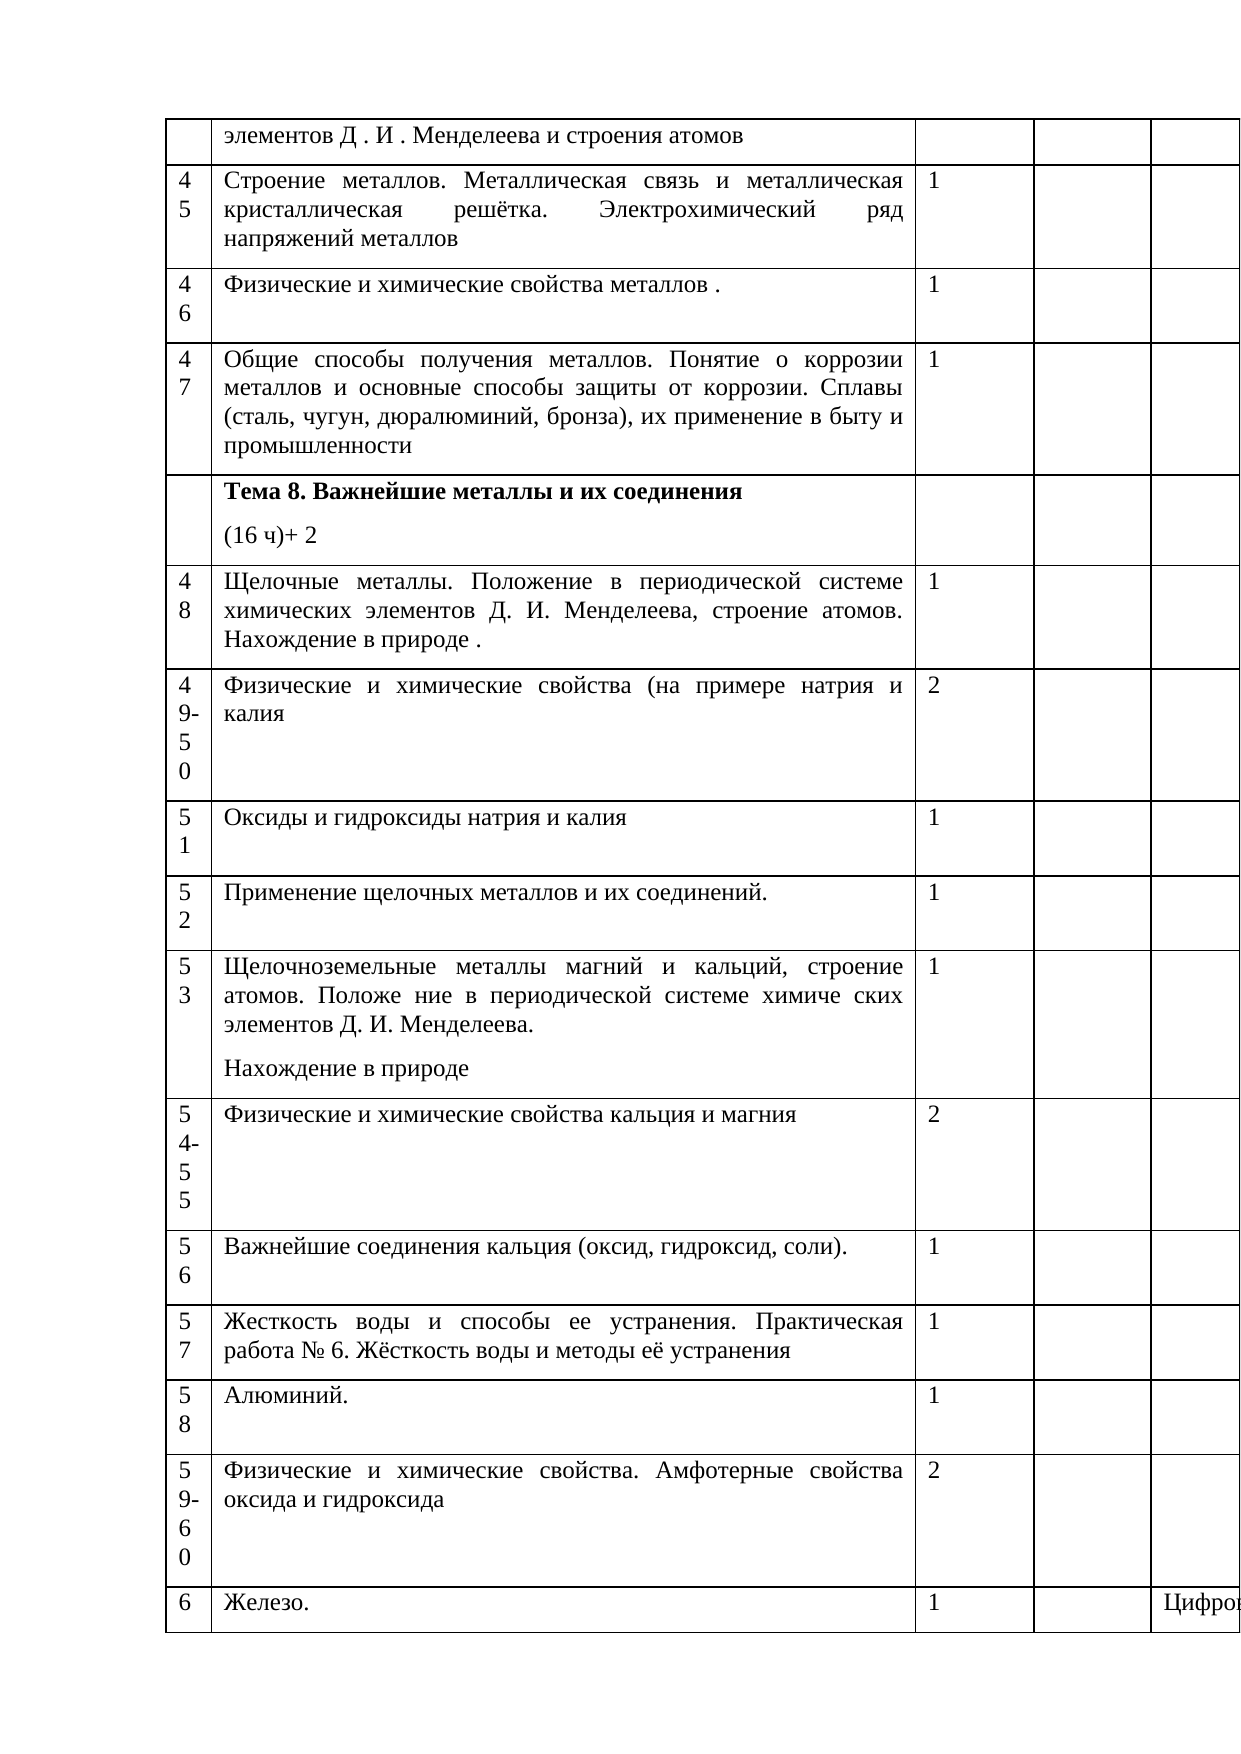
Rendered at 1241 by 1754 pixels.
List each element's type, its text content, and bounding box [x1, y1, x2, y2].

table_cell 1 [916, 166, 1033, 267]
table_cell 57 [167, 1306, 211, 1379]
table_cell [1152, 1306, 1239, 1379]
table_cell 48 [167, 566, 211, 668]
table_cell 59-60 [167, 1455, 211, 1586]
table_cell [1035, 476, 1150, 565]
table_cell Железо. [212, 1588, 915, 1632]
table_cell [1152, 951, 1239, 1097]
table_cell 1 [916, 1588, 1033, 1632]
table_cell [1035, 877, 1150, 950]
table_cell 1 [916, 802, 1033, 875]
table_cell [1152, 877, 1239, 950]
table_cell [1035, 1588, 1150, 1632]
table_cell [1152, 476, 1239, 565]
table_cell [167, 476, 211, 565]
table_cell Физические и химические свойства металлов . [212, 269, 915, 342]
table_cell 54-55 [167, 1099, 211, 1230]
table_cell 1 [916, 566, 1033, 668]
table_cell [1035, 1455, 1150, 1586]
table_cell Физические и химические свойства. Амфотерные свойства оксида и гидроксида [212, 1455, 915, 1586]
table_cell 46 [167, 269, 211, 342]
table_cell 56 [167, 1231, 211, 1304]
table_cell [1152, 1099, 1239, 1230]
table_cell 1 [916, 120, 1033, 164]
table_cell [1152, 269, 1239, 342]
table_cell 52 [167, 877, 211, 950]
table_cell [1152, 670, 1239, 800]
table_cell [1152, 120, 1239, 164]
table_cell [1035, 344, 1150, 474]
table_cell 49-50 [167, 670, 211, 800]
table_cell 1 [916, 1306, 1033, 1379]
table_cell Физические и химические свойства (на примере натрия и калия [212, 670, 915, 800]
table_cell [1152, 344, 1239, 474]
table_cell 1 [916, 951, 1033, 1097]
table_cell [1035, 802, 1150, 875]
table_cell Алюминий. [212, 1381, 915, 1454]
table_cell [1035, 1381, 1150, 1454]
table_cell 44 [167, 120, 211, 164]
table_cell Щелочноземельные металлы магний и кальций, строение атомов. Положе ние в периодической системе химиче ских элементов Д. И. Менделеева. Нахождение в природе [212, 951, 915, 1097]
table_cell 58 [167, 1381, 211, 1454]
table_cell [1152, 1455, 1239, 1586]
table_cell 1 [916, 1231, 1033, 1304]
table_cell Жесткость воды и способы ее устранения. Практическая работа № 6. Жёсткость воды и методы её устранения [212, 1306, 915, 1379]
table_cell Оксиды и гидроксиды натрия и калия [212, 802, 915, 875]
table_cell [1035, 951, 1150, 1097]
table_cell [1035, 1306, 1150, 1379]
table_cell 53 [167, 951, 211, 1097]
table_cell 1 [916, 344, 1033, 474]
table_cell [1152, 566, 1239, 668]
table_cell [1035, 269, 1150, 342]
table_cell 2 [916, 1455, 1033, 1586]
table_cell [1152, 1381, 1239, 1454]
table_cell [1035, 120, 1150, 164]
table_cell 51 [167, 802, 211, 875]
table_cell 2 [916, 1099, 1033, 1230]
table_cell [1035, 166, 1150, 267]
table_cell [1152, 802, 1239, 875]
table_cell 1 [916, 1381, 1033, 1454]
table_cell [1035, 670, 1150, 800]
table_cell [1035, 1099, 1150, 1230]
table_cell 47 [167, 344, 211, 474]
table_cell Применение щелочных металлов и их соединений. [212, 877, 915, 950]
table_cell [1035, 1231, 1150, 1304]
table_cell [916, 476, 1033, 565]
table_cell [1152, 1588, 1239, 1632]
table_cell Щелочные металлы. Положение в периодической системе химических элементов Д. И. Менделеева, строение атомов. Нахождение в природе . [212, 566, 915, 668]
table_cell Общие способы получения металлов. Понятие о коррозии металлов и основные способы защиты от коррозии. Сплавы (сталь, чугун, дюралюминий, бронза), их применение в быту и промышленности [212, 344, 915, 474]
table_cell [1035, 566, 1150, 668]
table_cell Тема 8. Важнейшие металлы и их соединения (16 ч)+ 2 [212, 476, 915, 565]
table_cell Строение металлов. Металлическая связь и металлическая кристаллическая решётка. Электрохимический ряд напряжений металлов [212, 166, 915, 267]
table_cell Физические и химические свойства кальция и магния [212, 1099, 915, 1230]
table_cell [1152, 166, 1239, 267]
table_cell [212, 120, 915, 164]
table_cell 1 [916, 269, 1033, 342]
table_cell 1 [916, 877, 1033, 950]
table_cell 2 [916, 670, 1033, 800]
table_cell Важнейшие соединения кальция (оксид, гидроксид, соли). [212, 1231, 915, 1304]
table_cell 61 [167, 1588, 211, 1632]
table_cell [1152, 1231, 1239, 1304]
table_cell 45 [167, 166, 211, 267]
